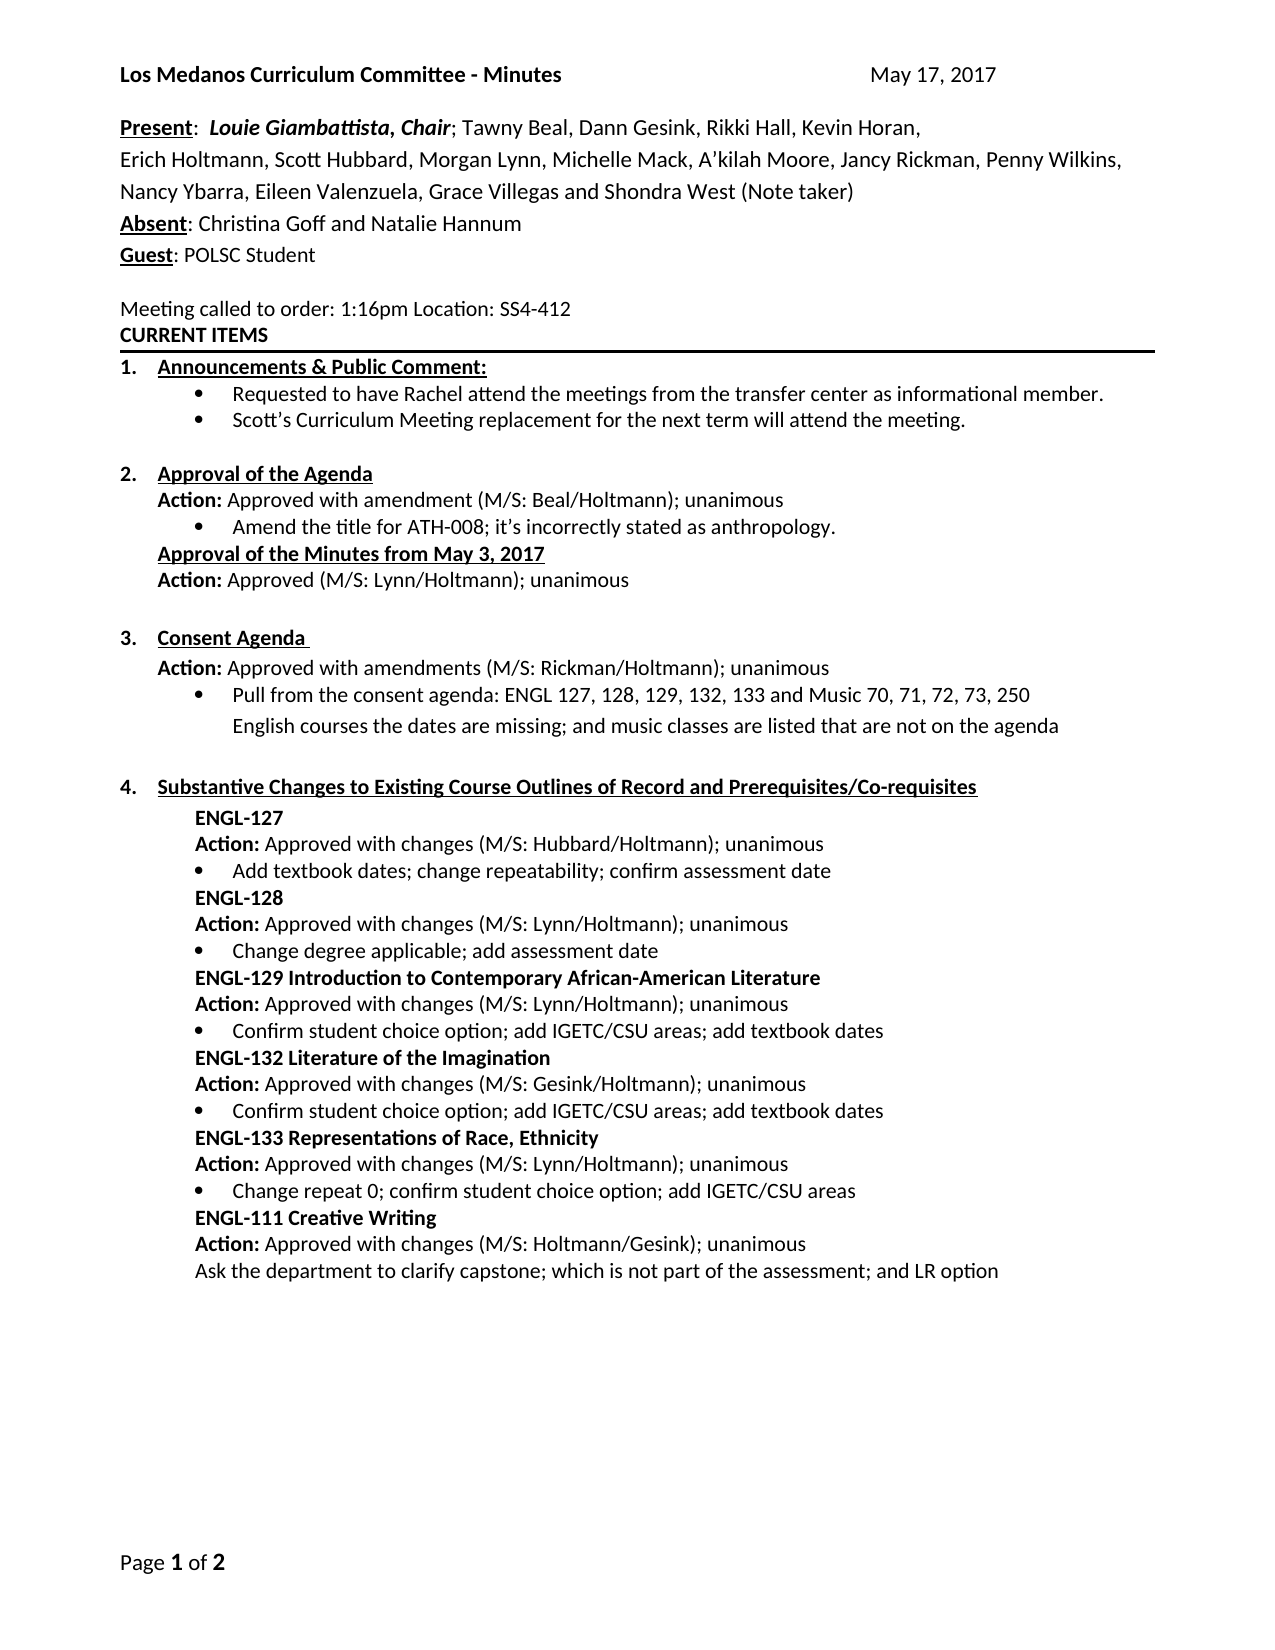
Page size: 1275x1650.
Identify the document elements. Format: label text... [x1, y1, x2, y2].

list Add textbook dates; change repeatability; confirm assessment date [195, 857, 1155, 884]
list Ask the department to clarify capstone; which is not part of the assessment; and LR option [195, 1257, 1155, 1284]
text Action: Approved with amendment (M/S: Beal/Holtmann); unanimous [157, 487, 1155, 513]
list Consent Agenda [120, 624, 1155, 651]
text Absent: Christina Goff and Natalie Hannum [120, 209, 1155, 237]
list Action: Approved with changes (M/S: Hubbard/Holtmann); unanimous [195, 830, 1155, 857]
list English courses the dates are missing; and music classes are listed that are not on the agenda [232, 712, 1155, 738]
list Change repeat 0; confirm student choice option; add IGETC/CSU areas [195, 1177, 1155, 1204]
text Action: Approved (M/S: Lynn/Holtmann); unanimous [120, 567, 1155, 593]
list Pull from the consent agenda: ENGL 127, 128, 129, 132, 133 and Music 70, 71, 72, 73, 250 [195, 681, 1155, 708]
list ENGL-132 Literature of the Imagination [195, 1044, 1155, 1070]
text CURRENT ITEMS [120, 321, 1155, 350]
text Erich Holtmann, Scott Hubbard, Morgan Lynn, Michelle Mack, A’kilah Moore, Jancy Rickman, Penny Wilkins, Nancy Ybarra, Eileen Valenzuela, Grace Villegas and Shondra West (Note taker) [120, 145, 1155, 205]
list Action: Approved with amendments (M/S: Rickman/Holtmann); unanimous [157, 654, 1155, 681]
list ENGL-127 [195, 804, 1155, 830]
text Present: Louie Giambattista, Chair; Tawny Beal, Dann Gesink, Rikki Hall, Kevin Horan, [120, 113, 1155, 141]
list Action: Approved with changes (M/S: Holtmann/Gesink); unanimous [195, 1230, 1155, 1257]
list Change degree applicable; add assessment date [195, 937, 1155, 964]
text Guest: POLSC Student [120, 241, 1155, 268]
list Requested to have Rachel attend the meetings from the transfer center as informational member. [195, 380, 1155, 407]
list Action: Approved with changes (M/S: Gesink/Holtmann); unanimous [195, 1070, 1155, 1097]
list Approval of the Minutes from May 3, 2017 [157, 540, 1155, 567]
list ENGL-111 Creative Writing [195, 1204, 1155, 1230]
list Action: Approved with changes (M/S: Lynn/Holtmann); unanimous [195, 990, 1155, 1017]
list Confirm student choice option; add IGETC/CSU areas; add textbook dates [195, 1017, 1155, 1044]
list Scott’s Curriculum Meeting replacement for the next term will attend the meeting. [195, 407, 1155, 433]
list ENGL-129 Introduction to Contemporary African-American Literature [195, 964, 1155, 990]
list Confirm student choice option; add IGETC/CSU areas; add textbook dates [195, 1097, 1155, 1124]
list ENGL-133 Representations of Race, Ethnicity [195, 1124, 1155, 1150]
text Meeting called to order: 1:16pm Location: SS4-412 [120, 295, 1155, 321]
list ENGL-128 [195, 884, 1155, 910]
list Approval of the Agenda [120, 460, 1155, 487]
list Amend the title for ATH-008; it’s incorrectly stated as anthropology. [195, 513, 1155, 540]
list Announcements & Public Comment: [120, 353, 1155, 380]
list Substantive Changes to Existing Course Outlines of Record and Prerequisites/Co-requisites [120, 773, 1155, 800]
list Action: Approved with changes (M/S: Lynn/Holtmann); unanimous [195, 1150, 1155, 1177]
list Action: Approved with changes (M/S: Lynn/Holtmann); unanimous [195, 910, 1155, 937]
